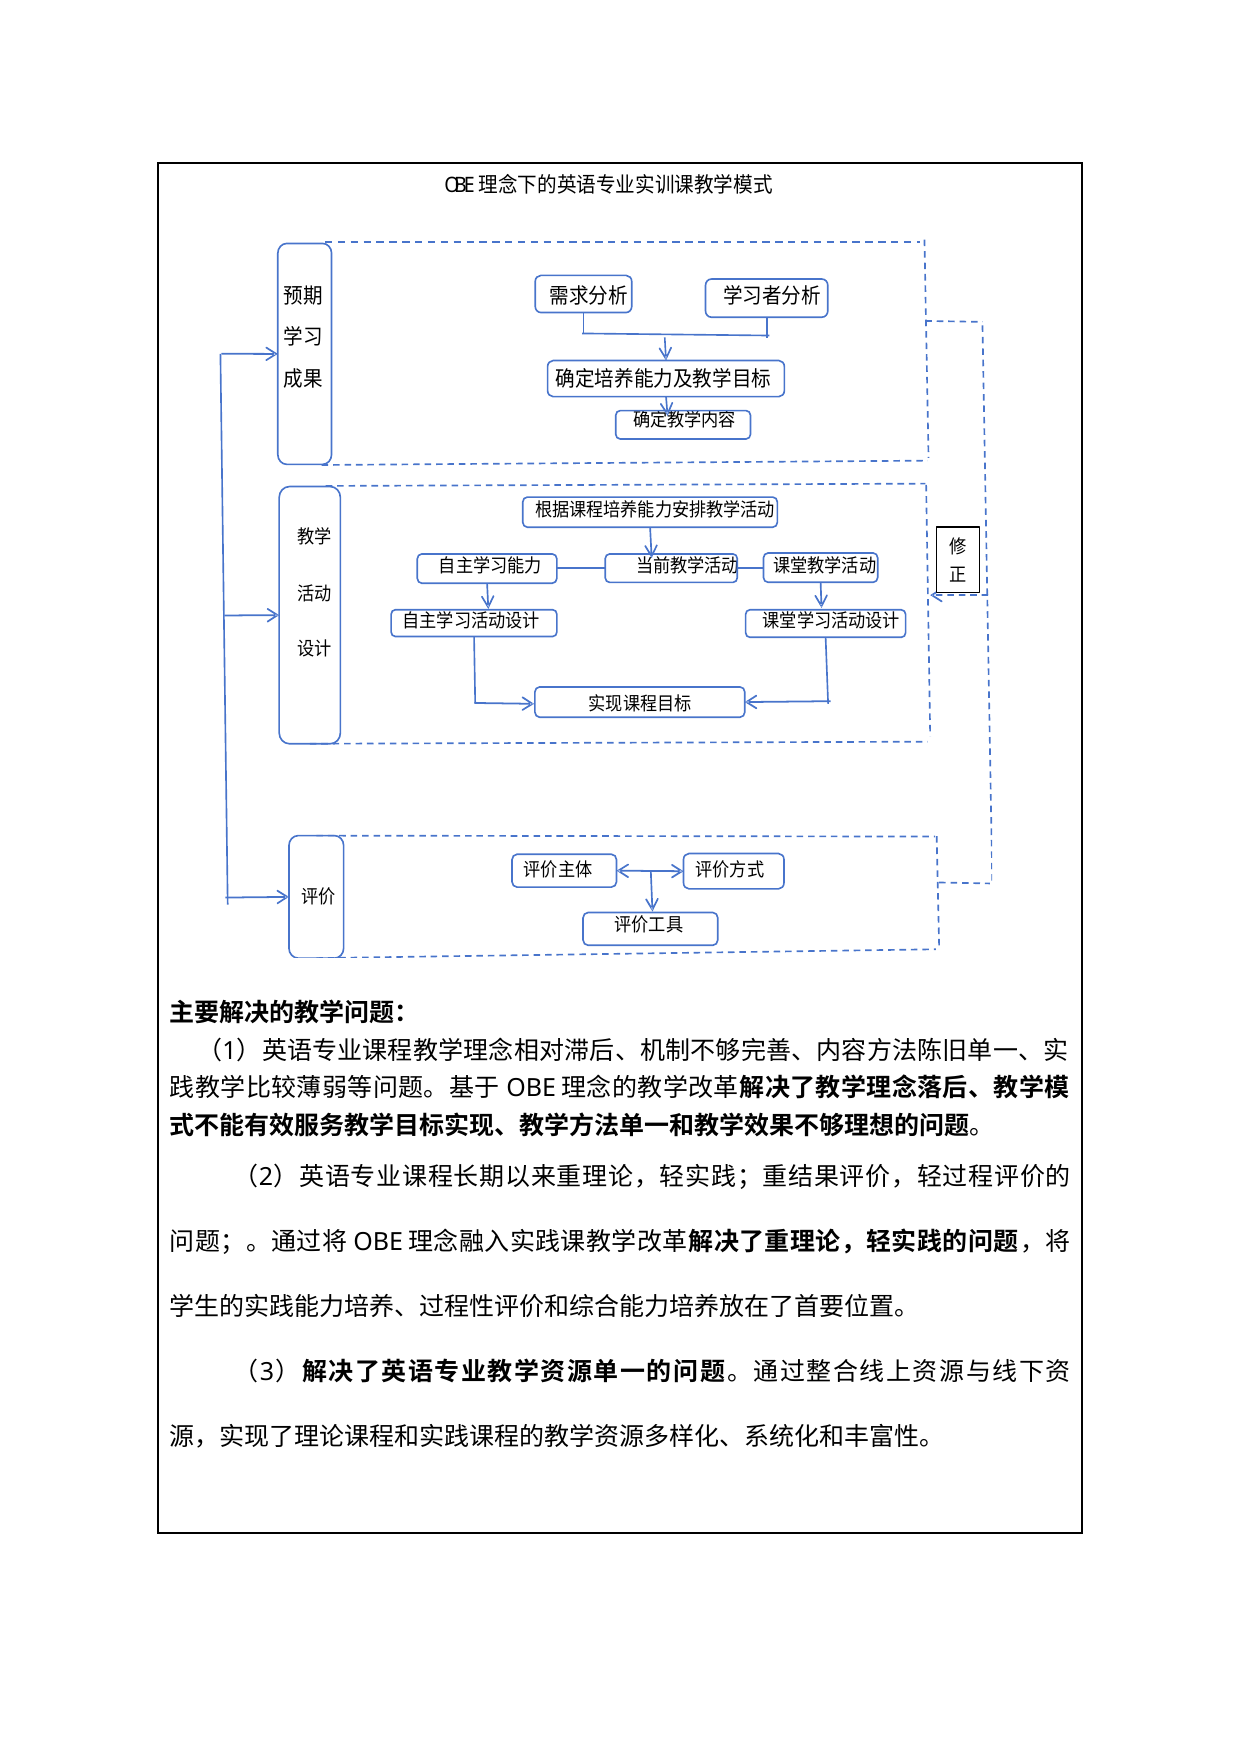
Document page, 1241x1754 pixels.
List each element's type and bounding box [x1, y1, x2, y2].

table_cell [159, 164, 1081, 1532]
